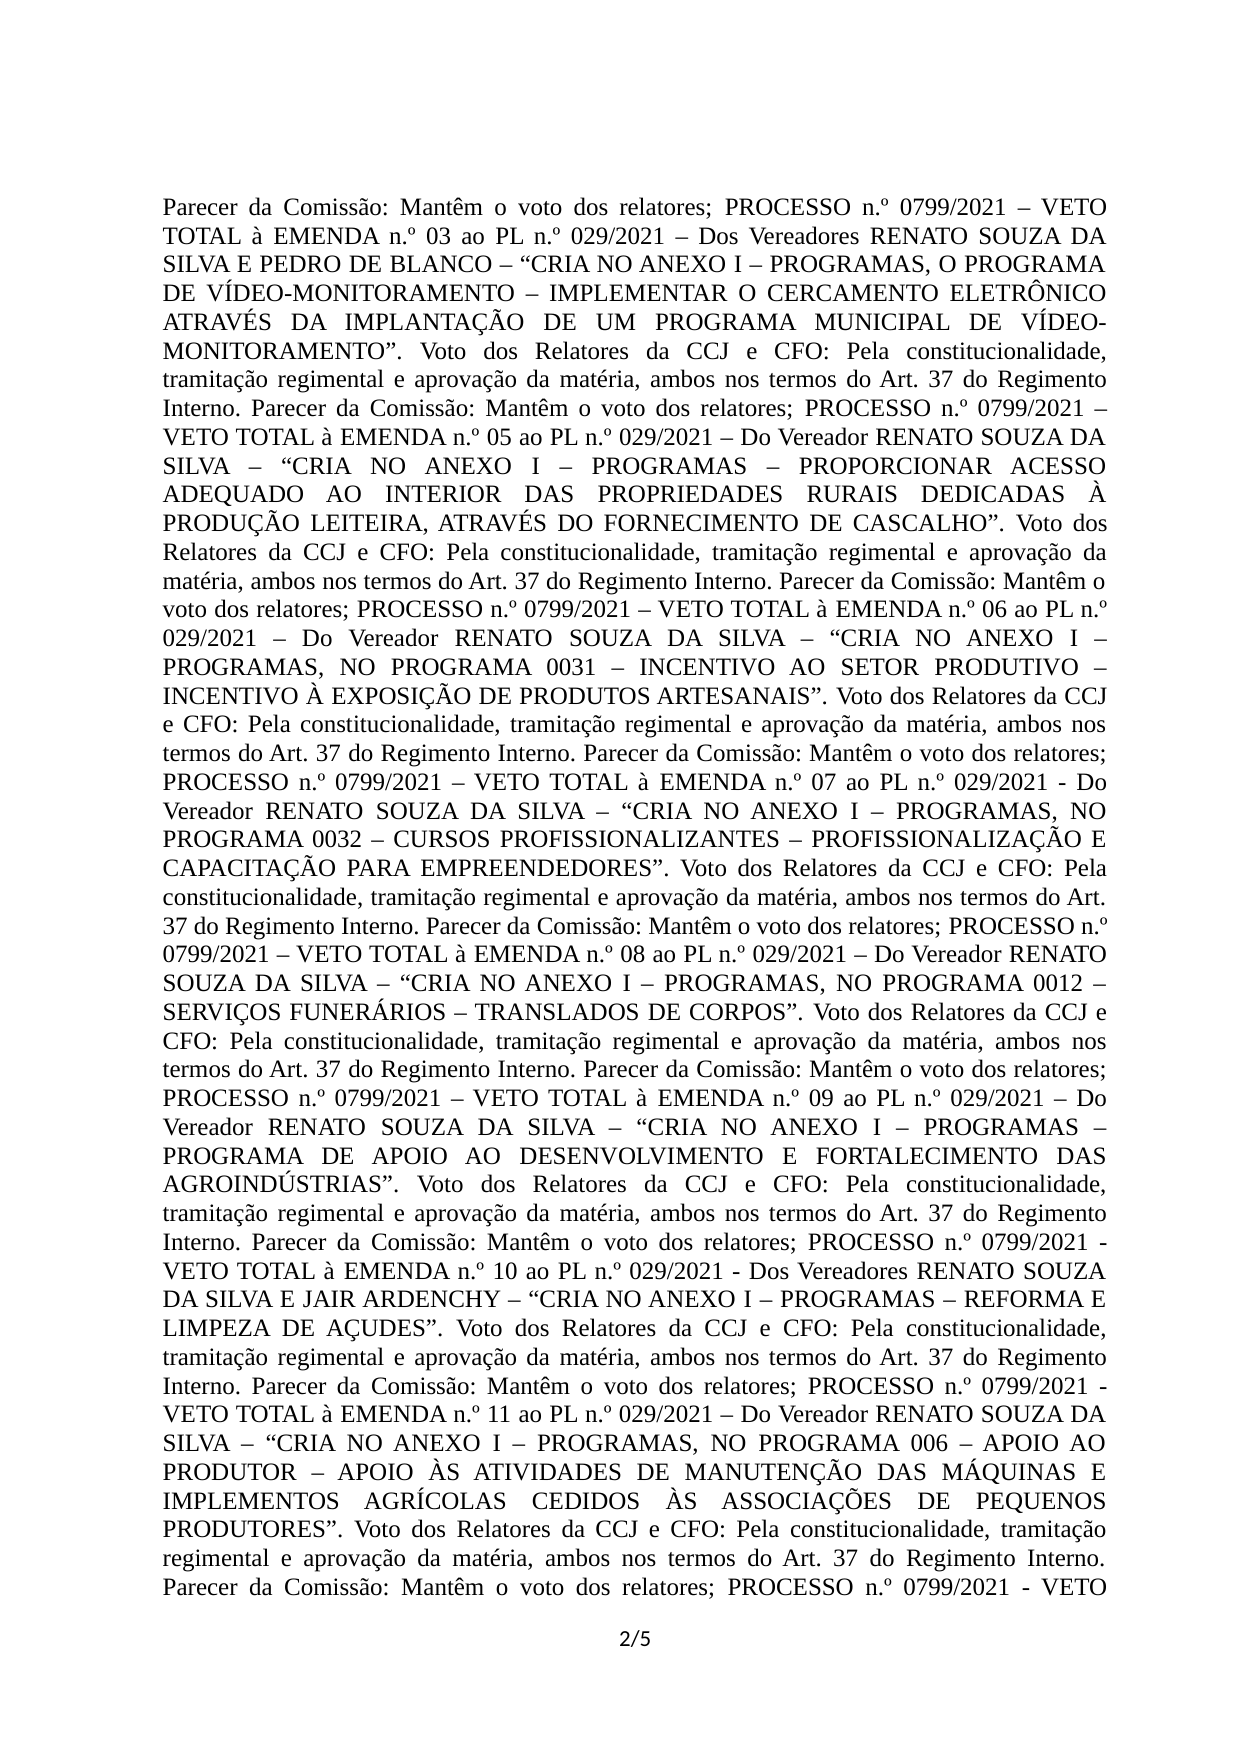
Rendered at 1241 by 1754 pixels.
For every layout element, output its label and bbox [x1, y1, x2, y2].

text [162, 192, 1107, 1601]
